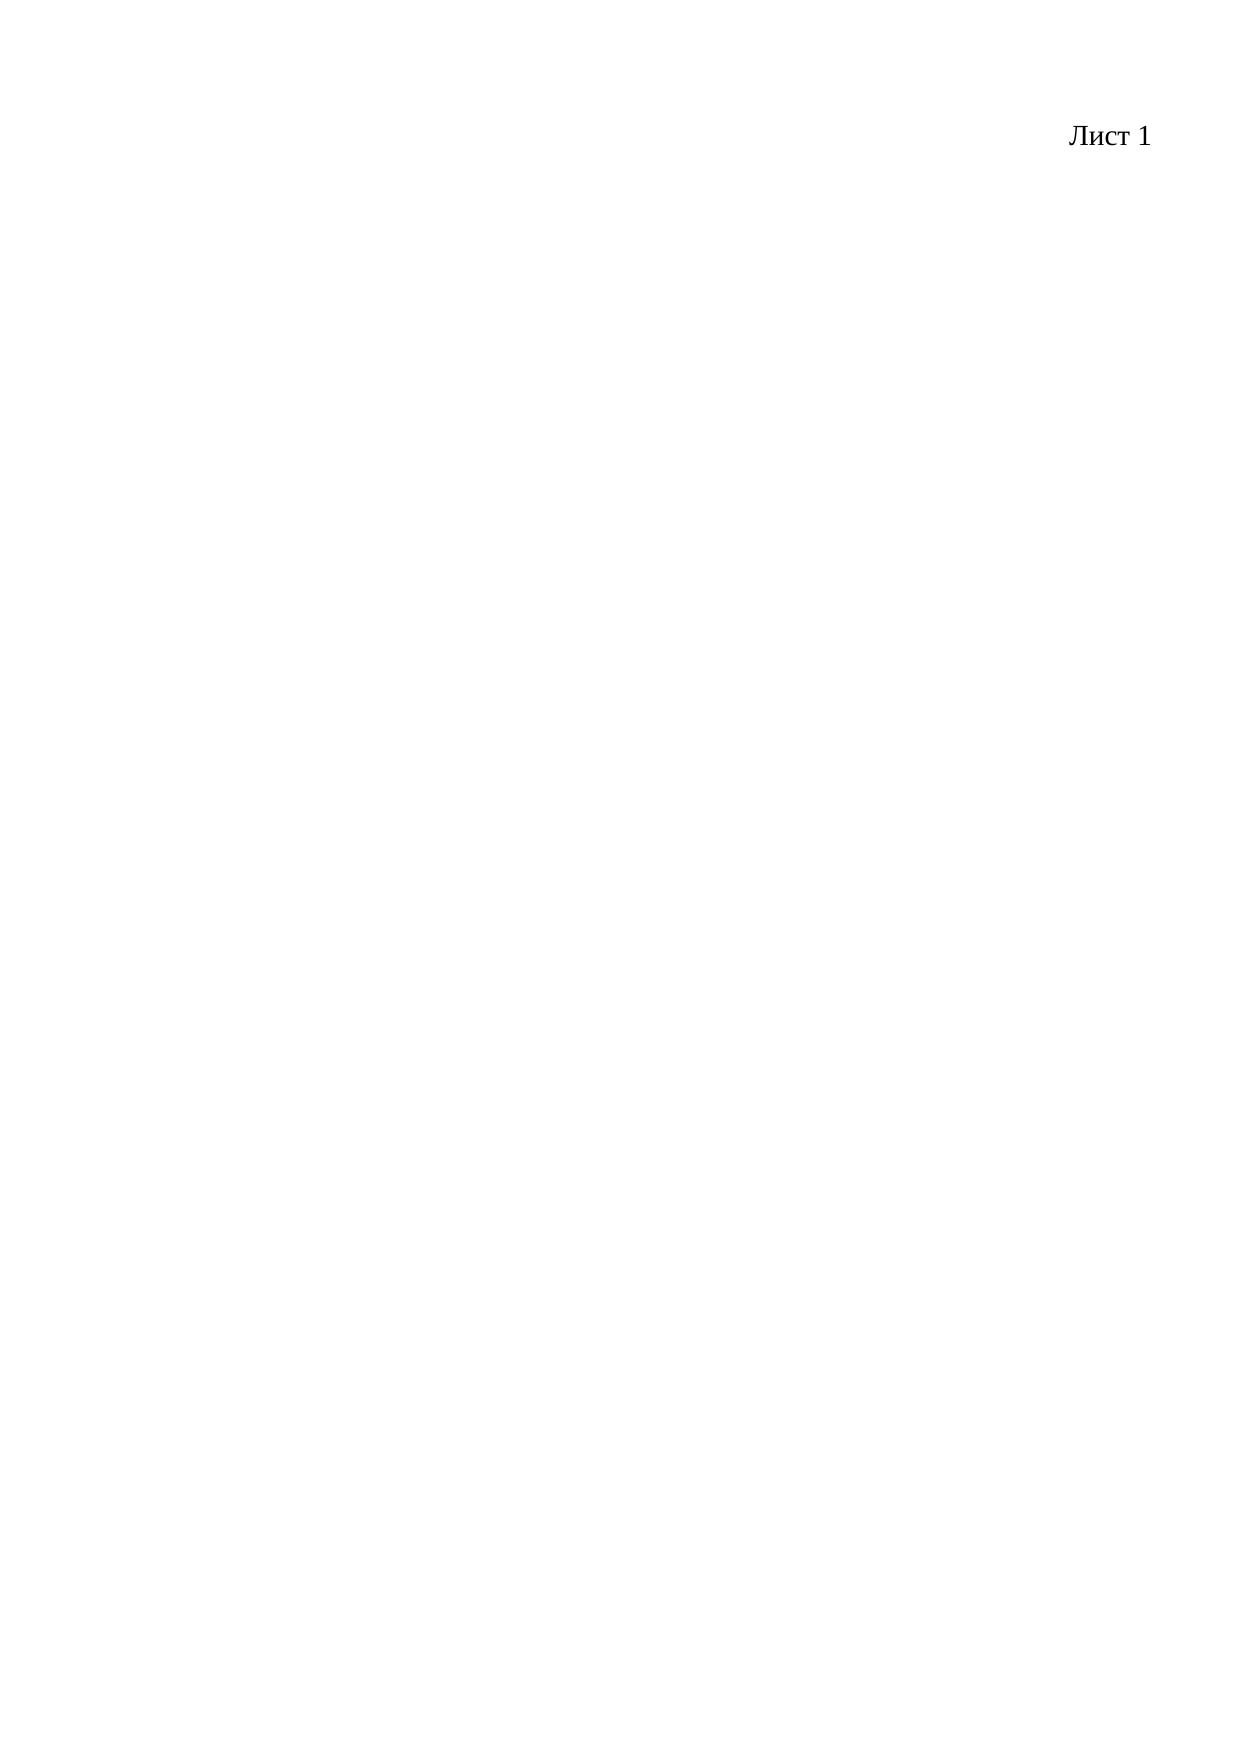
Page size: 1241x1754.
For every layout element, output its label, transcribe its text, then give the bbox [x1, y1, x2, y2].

text Лист 1 [97, 118, 1152, 152]
